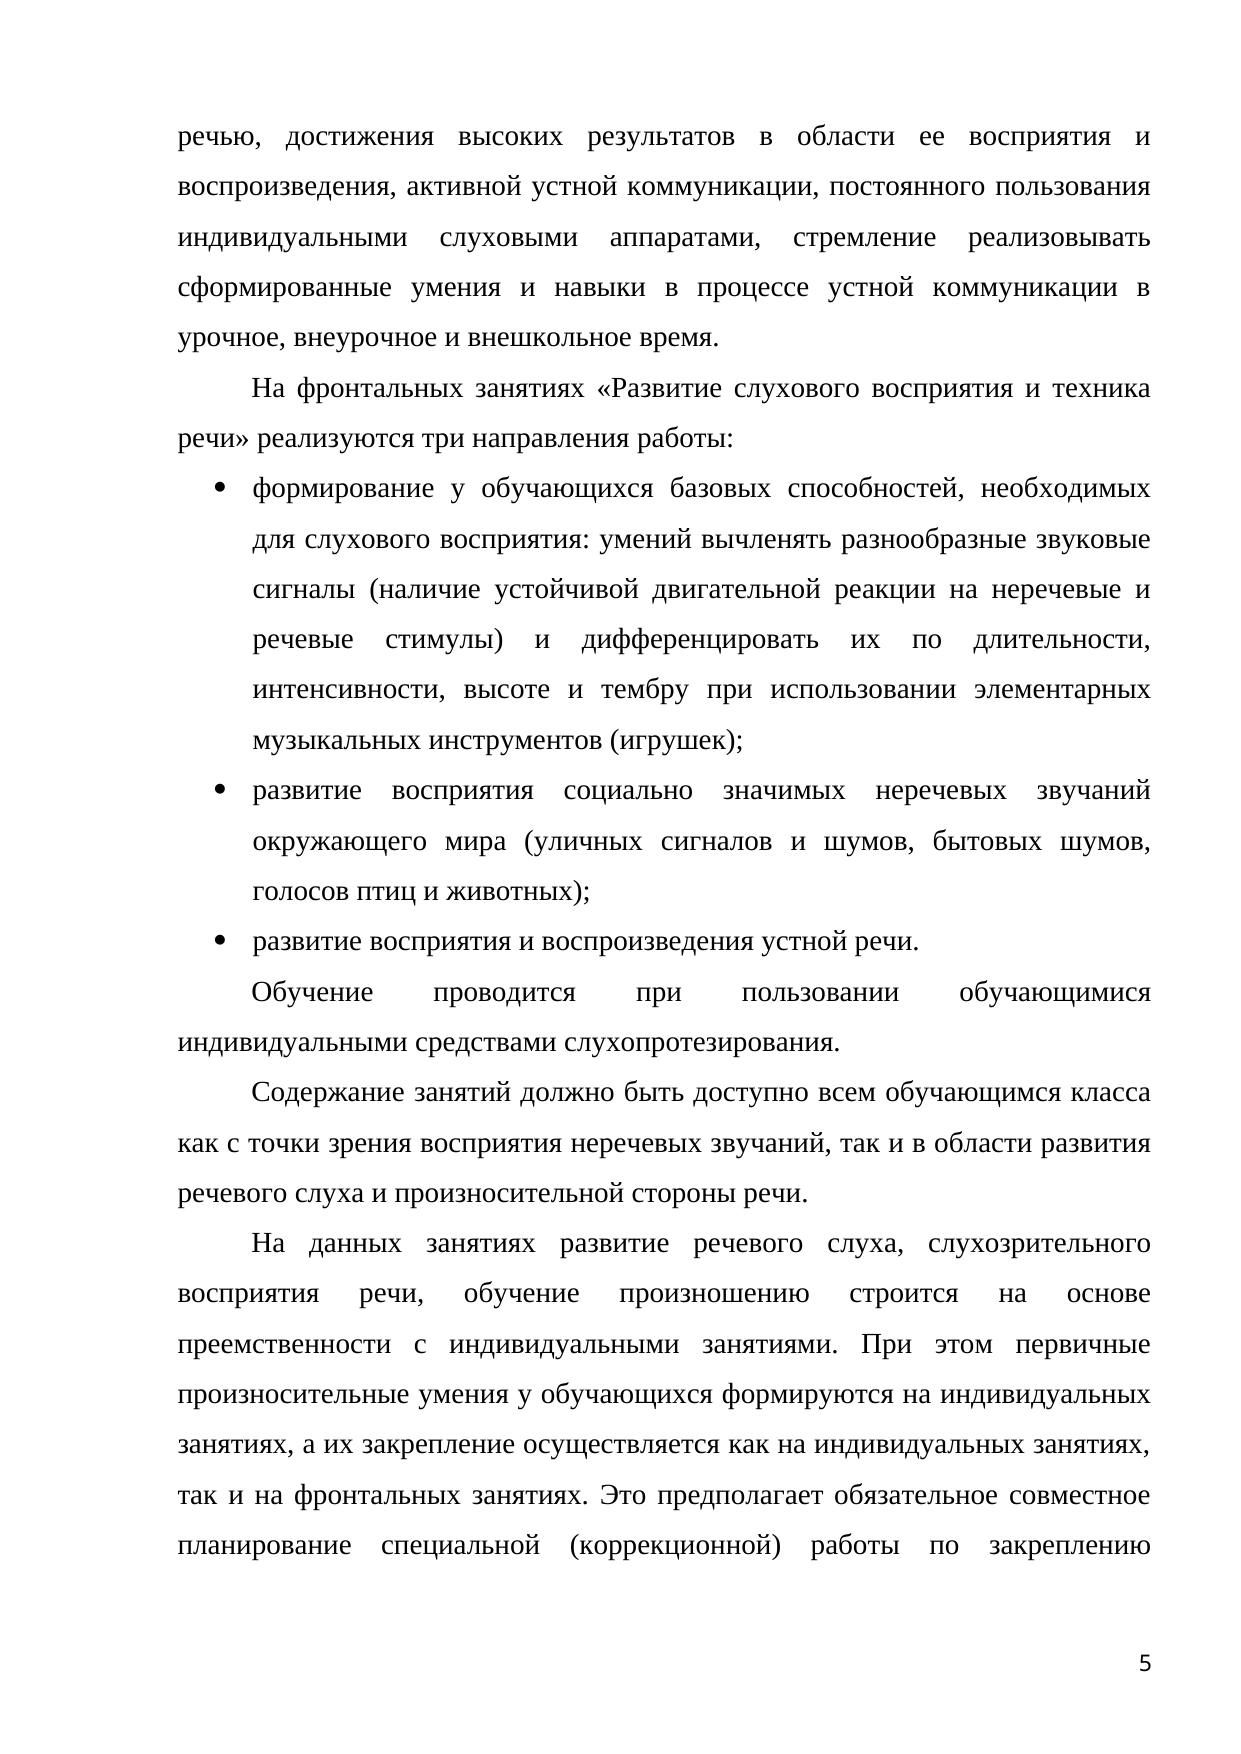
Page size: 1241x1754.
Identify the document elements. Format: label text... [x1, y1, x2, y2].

text Обучение проводится при пользовании обучающимися индивидуальными средствами слухопротезирования. [177, 974, 1152, 1058]
text На фронтальных занятиях «Развитие слухового восприятия и техника речи» реализуются три направления работы: [177, 370, 1152, 453]
list развитие восприятия социально значимых неречевых звучаний окружающего мира (уличных сигналов и шумов, бытовых шумов, голосов птиц и животных); [215, 772, 1152, 907]
list формирование у обучающихся базовых способностей, необходимых для слухового восприятия: умений вычленять разнообразные звуковые сигналы (наличие устойчивой двигательной реакции на неречевые и речевые стимулы) и дифференцировать их по длительности, интенсивности, высоте и тембру при использовании элементарных музыкальных инструментов (игрушек); [215, 470, 1152, 756]
text Содержание занятий должно быть доступно всем обучающимся класса как с точки зрения восприятия неречевых звучаний, так и в области развития речевого слуха и произносительной стороны речи. [177, 1074, 1152, 1208]
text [177, 1225, 1152, 1561]
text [177, 118, 1152, 353]
list развитие восприятия и воспроизведения устной речи. [215, 923, 1152, 957]
